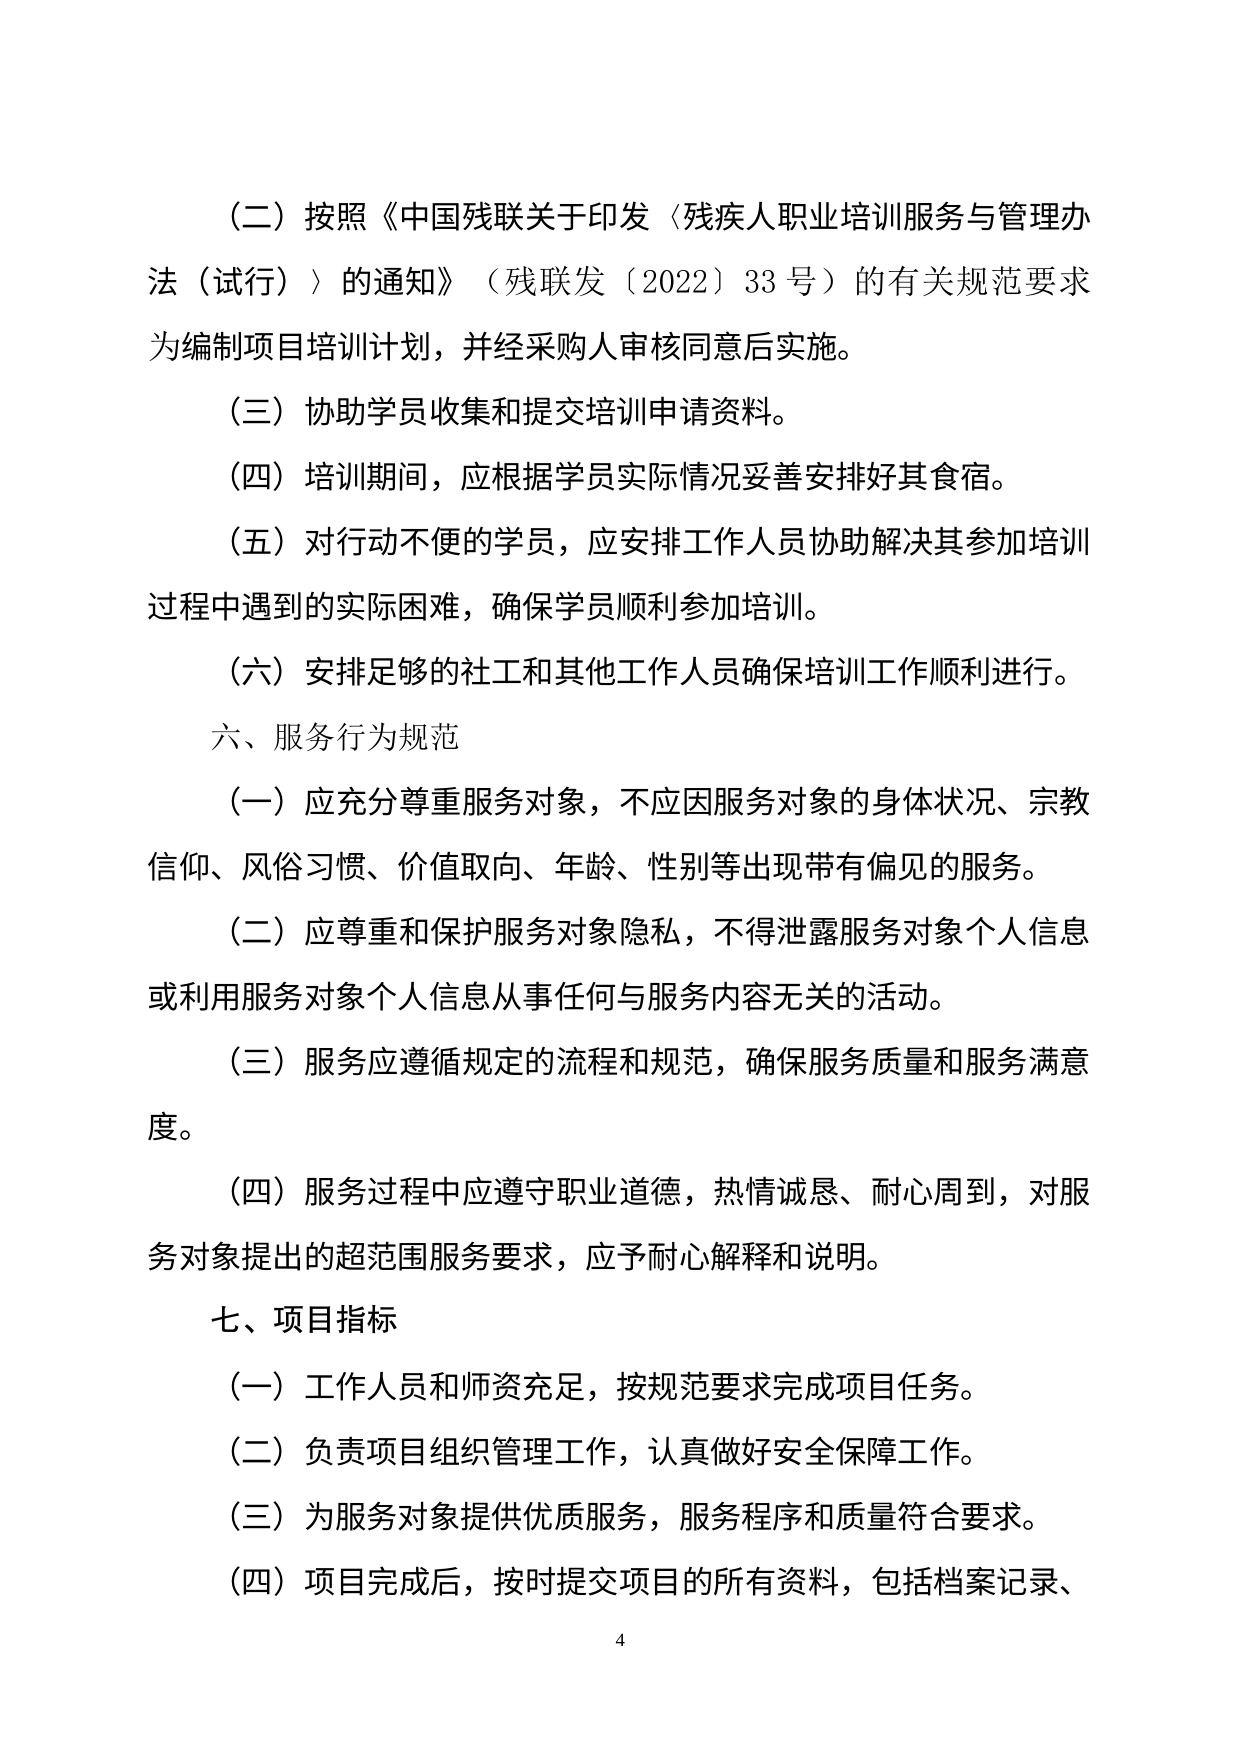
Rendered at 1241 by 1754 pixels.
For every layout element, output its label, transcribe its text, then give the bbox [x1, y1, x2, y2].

text （四）服务过程中应遵守职业道德，热情诚恳、耐心周到，对服务对象提出的超范围服务要求，应予耐心解释和说明。 [148, 1158, 1092, 1288]
text （三）服务应遵循规定的流程和规范，确保服务质量和服务满意度。 [148, 1028, 1092, 1158]
text （二）按照《中国残联关于印发〈残疾人职业培训服务与管理办法（试行）〉的通知》（残联发〔2022〕33号）的有关规范要求为编制项目培训计划，并经采购人审核同意后实施。 [148, 183, 1092, 378]
text （二）负责项目组织管理工作，认真做好安全保障工作。 [148, 1418, 1092, 1483]
text （六）安排足够的社工和其他工作人员确保培训工作顺利进行。 [148, 638, 1092, 703]
text （四）培训期间，应根据学员实际情况妥善安排好其食宿。 [148, 443, 1092, 508]
text （三）协助学员收集和提交培训申请资料。 [148, 378, 1092, 443]
text （五）对行动不便的学员，应安排工作人员协助解决其参加培训过程中遇到的实际困难，确保学员顺利参加培训。 [148, 508, 1092, 638]
text （二）应尊重和保护服务对象隐私，不得泄露服务对象个人信息或利用服务对象个人信息从事任何与服务内容无关的活动。 [148, 898, 1092, 1028]
text （一）应充分尊重服务对象，不应因服务对象的身体状况、宗教信仰、风俗习惯、价值取向、年龄、性别等出现带有偏见的服务。 [148, 768, 1092, 898]
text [148, 1548, 1092, 1613]
text （三）为服务对象提供优质服务，服务程序和质量符合要求。 [148, 1483, 1092, 1548]
text （一）工作人员和师资充足，按规范要求完成项目任务。 [148, 1353, 1092, 1418]
text 六、服务行为规范 [148, 703, 1092, 768]
text 七、项目指标 [148, 1288, 1092, 1353]
